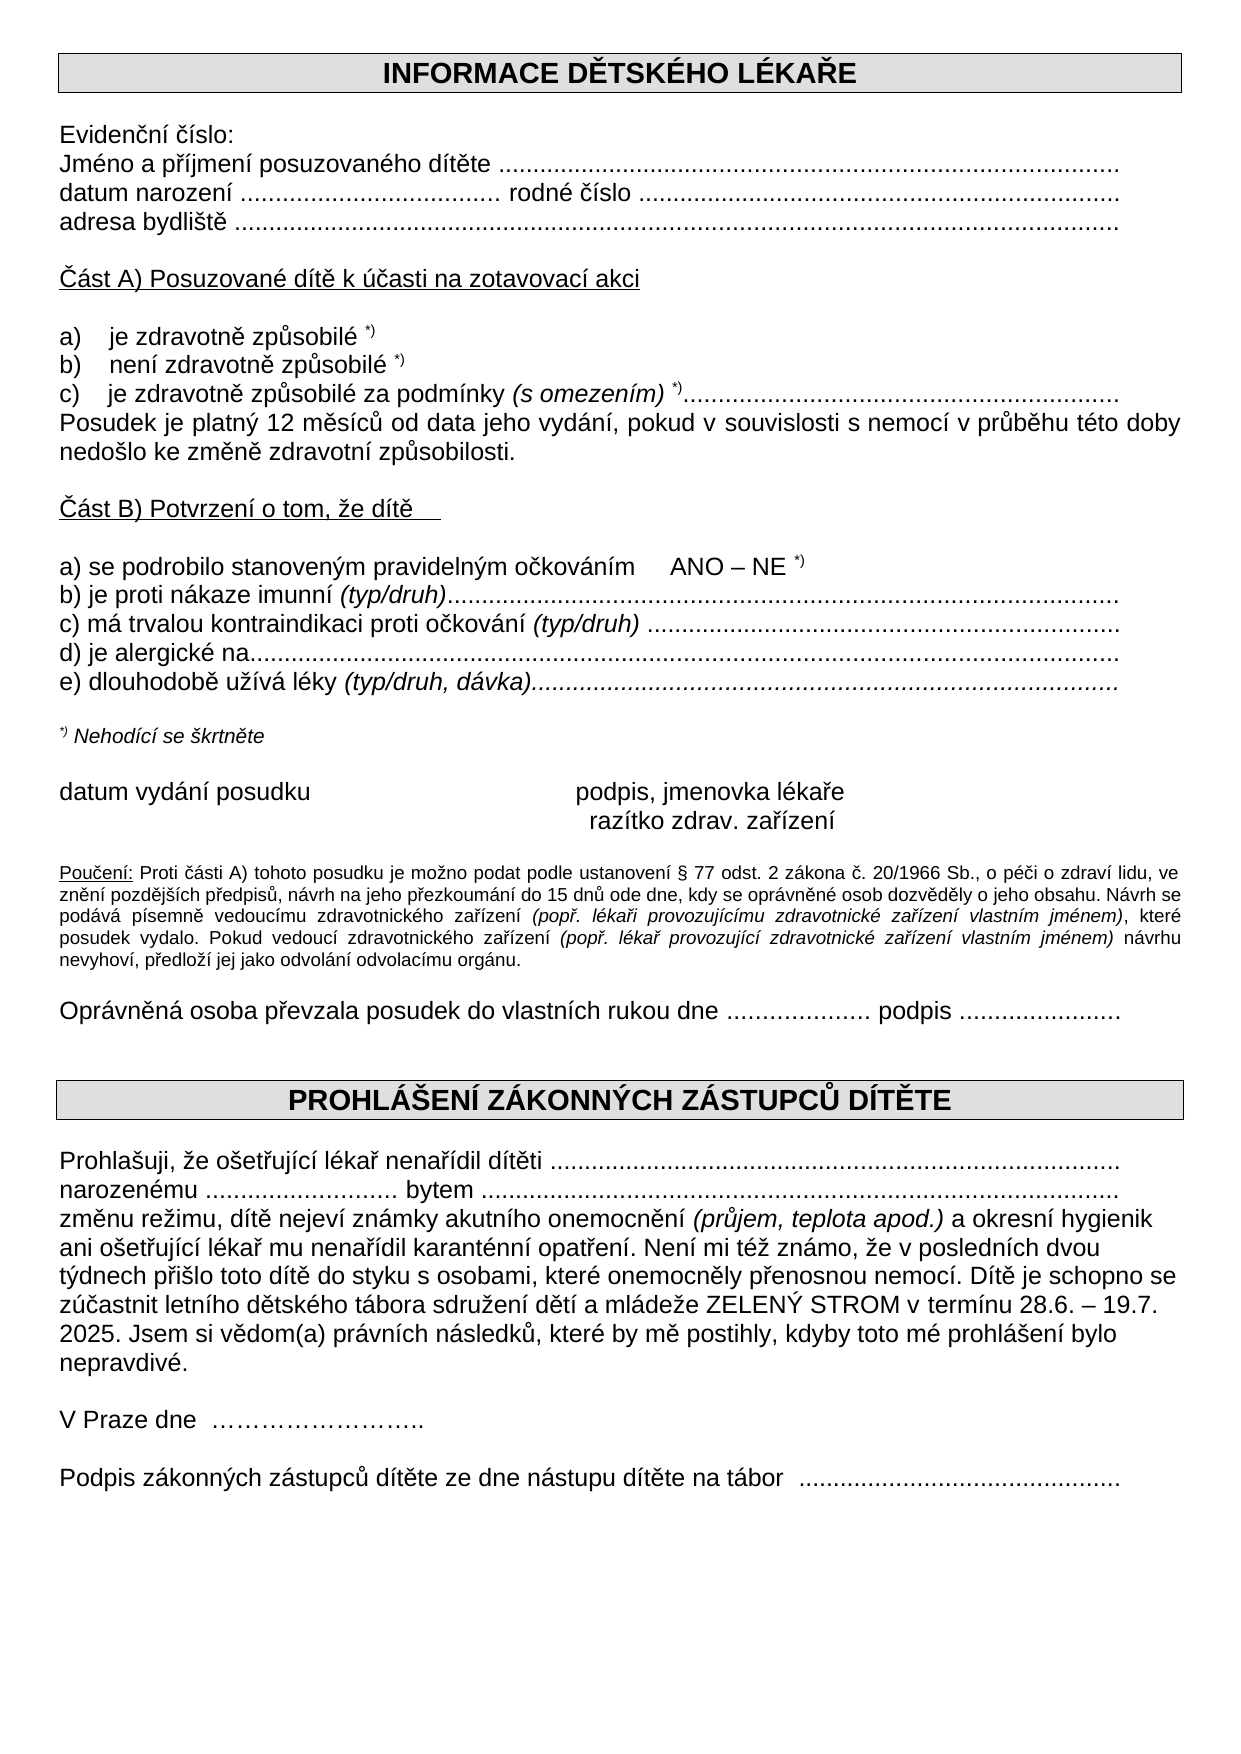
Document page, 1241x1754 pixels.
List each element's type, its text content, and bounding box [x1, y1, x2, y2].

text datum vydání posudku podpis, jmenovka lékaře [59, 777, 1181, 806]
list b) není zdravotně způsobilé *) [59, 351, 1181, 379]
text V Praze dne …………………….. [59, 1405, 1181, 1434]
text Jméno a příjmení posuzovaného dítěte [59, 149, 1181, 178]
text Část A) Posuzované dítě k účasti na zotavovací akci [59, 264, 1181, 293]
text e) dlouhodobě užívá léky (typ/druh, dávka) [59, 667, 1181, 696]
text Poučení: Proti části A) tohoto posudku je možno podat podle ustanovení § 77 odst. 2 zákona č. 20/1966 Sb., o péči o zdraví lidu, ve znění pozdějších předpisů, návrh na jeho přezkoumání do 15 dnů ode dne, kdy se oprávněné osob dozvěděly o jeho obsahu. Návrh se podává písemně vedoucímu zdravotnického zařízení (popř. lékaři provozujícímu zdravotnické zařízení vlastním jménem), které posudek vydalo. Pokud vedoucí zdravotnického zařízení (popř. lékař provozující zdravotnické zařízení vlastním jménem) návrhu nevyhoví, předloží jej jako odvolání odvolacímu orgánu. [59, 862, 1181, 970]
text Evidenční číslo: [59, 121, 1181, 149]
subtitle INFORMACE DĚTSKÉHO LÉKAŘE [59, 54, 1181, 92]
text Část B) Potvrzení o tom, že dítě [59, 494, 1181, 523]
list c) je zdravotně způsobilé za podmínky (s omezením) *) [59, 379, 1181, 408]
text d) je alergické na [59, 638, 1181, 667]
subtitle PROHLÁŠENÍ ZÁKONNÝCH ZÁSTUPCŮ DÍTĚTE [57, 1081, 1183, 1119]
text změnu režimu, dítě nejeví známky akutního onemocnění (průjem, teplota apod.) a okresní hygienik ani ošetřující lékař mu nenařídil karanténní opatření. Není mi též známo, že v posledních dvou týdnech přišlo toto dítě do styku s osobami, které onemocněly přenosnou nemocí. Dítě je schopno se zúčastnit letního dětského tábora sdružení dětí a mládeže ZELENÝ STROM v termínu 28.6. – 19.7. 2025. Jsem si vědom(a) právních následků, které by mě postihly, kdyby toto mé prohlášení bylo nepravdivé. [59, 1204, 1181, 1376]
text a) je zdravotně způsobilé *) [59, 322, 1181, 351]
text a) se podrobilo stanoveným pravidelným očkováním ANO – NE *) [59, 552, 1181, 581]
text narozenému bytem [59, 1175, 1181, 1204]
text razítko zdrav. zařízení [59, 806, 1181, 834]
list Posudek je platný 12 měsíců od data jeho vydání, pokud v souvislosti s nemocí v průběhu této doby nedošlo ke změně zdravotní způsobilosti. [59, 408, 1181, 466]
text *) Nehodící se škrtněte [59, 724, 1181, 748]
text Oprávněná osoba převzala posudek do vlastních rukou dne podpis [59, 996, 1181, 1025]
text b) je proti nákaze imunní (typ/druh) [59, 581, 1181, 609]
text Podpis zákonných zástupců dítěte ze dne nástupu dítěte na tábor [59, 1462, 1181, 1491]
text adresa bydliště [59, 207, 1181, 236]
text Prohlašuji, že ošetřující lékař nenařídil dítěti [59, 1146, 1181, 1175]
text c) má trvalou kontraindikaci proti očkování (typ/druh) [59, 609, 1181, 638]
text datum narození rodné číslo [59, 178, 1181, 207]
